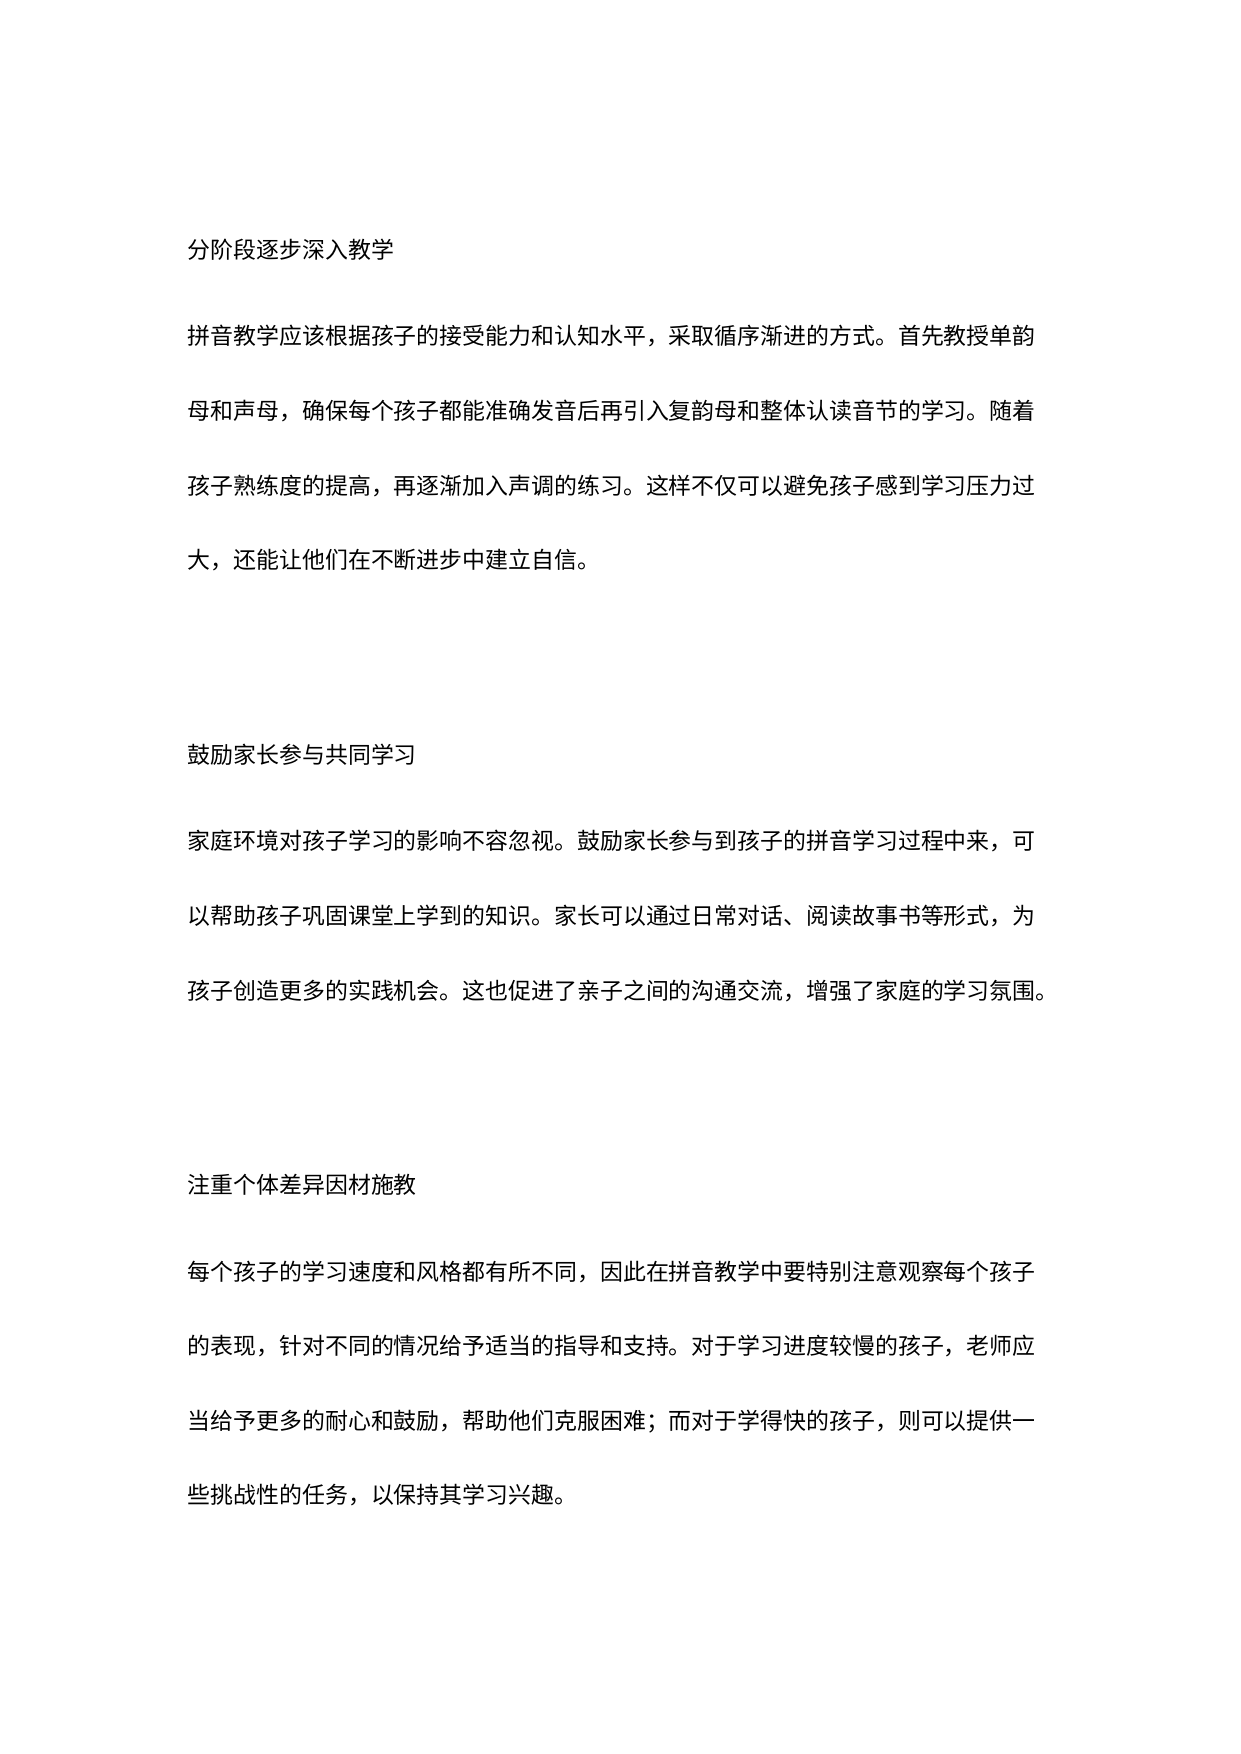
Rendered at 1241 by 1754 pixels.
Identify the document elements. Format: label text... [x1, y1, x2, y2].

text 每个孩子的学习速度和风格都有所不同，因此在拼音教学中要特别注意观察每个孩子的表现，针对不同的情况给予适当的指导和支持。对于学习进度较慢的孩子，老师应当给予更多的耐心和鼓励，帮助他们克服困难；而对于学得快的孩子，则可以提供一些挑战性的任务，以保持其学习兴趣。 [187, 1237, 1053, 1527]
text 家庭环境对孩子学习的影响不容忽视。鼓励家长参与到孩子的拼音学习过程中来，可以帮助孩子巩固课堂上学到的知识。家长可以通过日常对话、阅读故事书等形式，为孩子创造更多的实践机会。这也促进了亲子之间的沟通交流，增强了家庭的学习氛围。 [187, 807, 1053, 1022]
text 鼓励家长参与共同学习 [187, 721, 1053, 786]
text 注重个体差异因材施教 [187, 1151, 1053, 1216]
text 拼音教学应该根据孩子的接受能力和认知水平，采取循序渐进的方式。首先教授单韵母和声母，确保每个孩子都能准确发音后再引入复韵母和整体认读音节的学习。随着孩子熟练度的提高，再逐渐加入声调的练习。这样不仅可以避免孩子感到学习压力过大，还能让他们在不断进步中建立自信。 [187, 302, 1053, 591]
text 分阶段逐步深入教学 [187, 216, 1053, 281]
